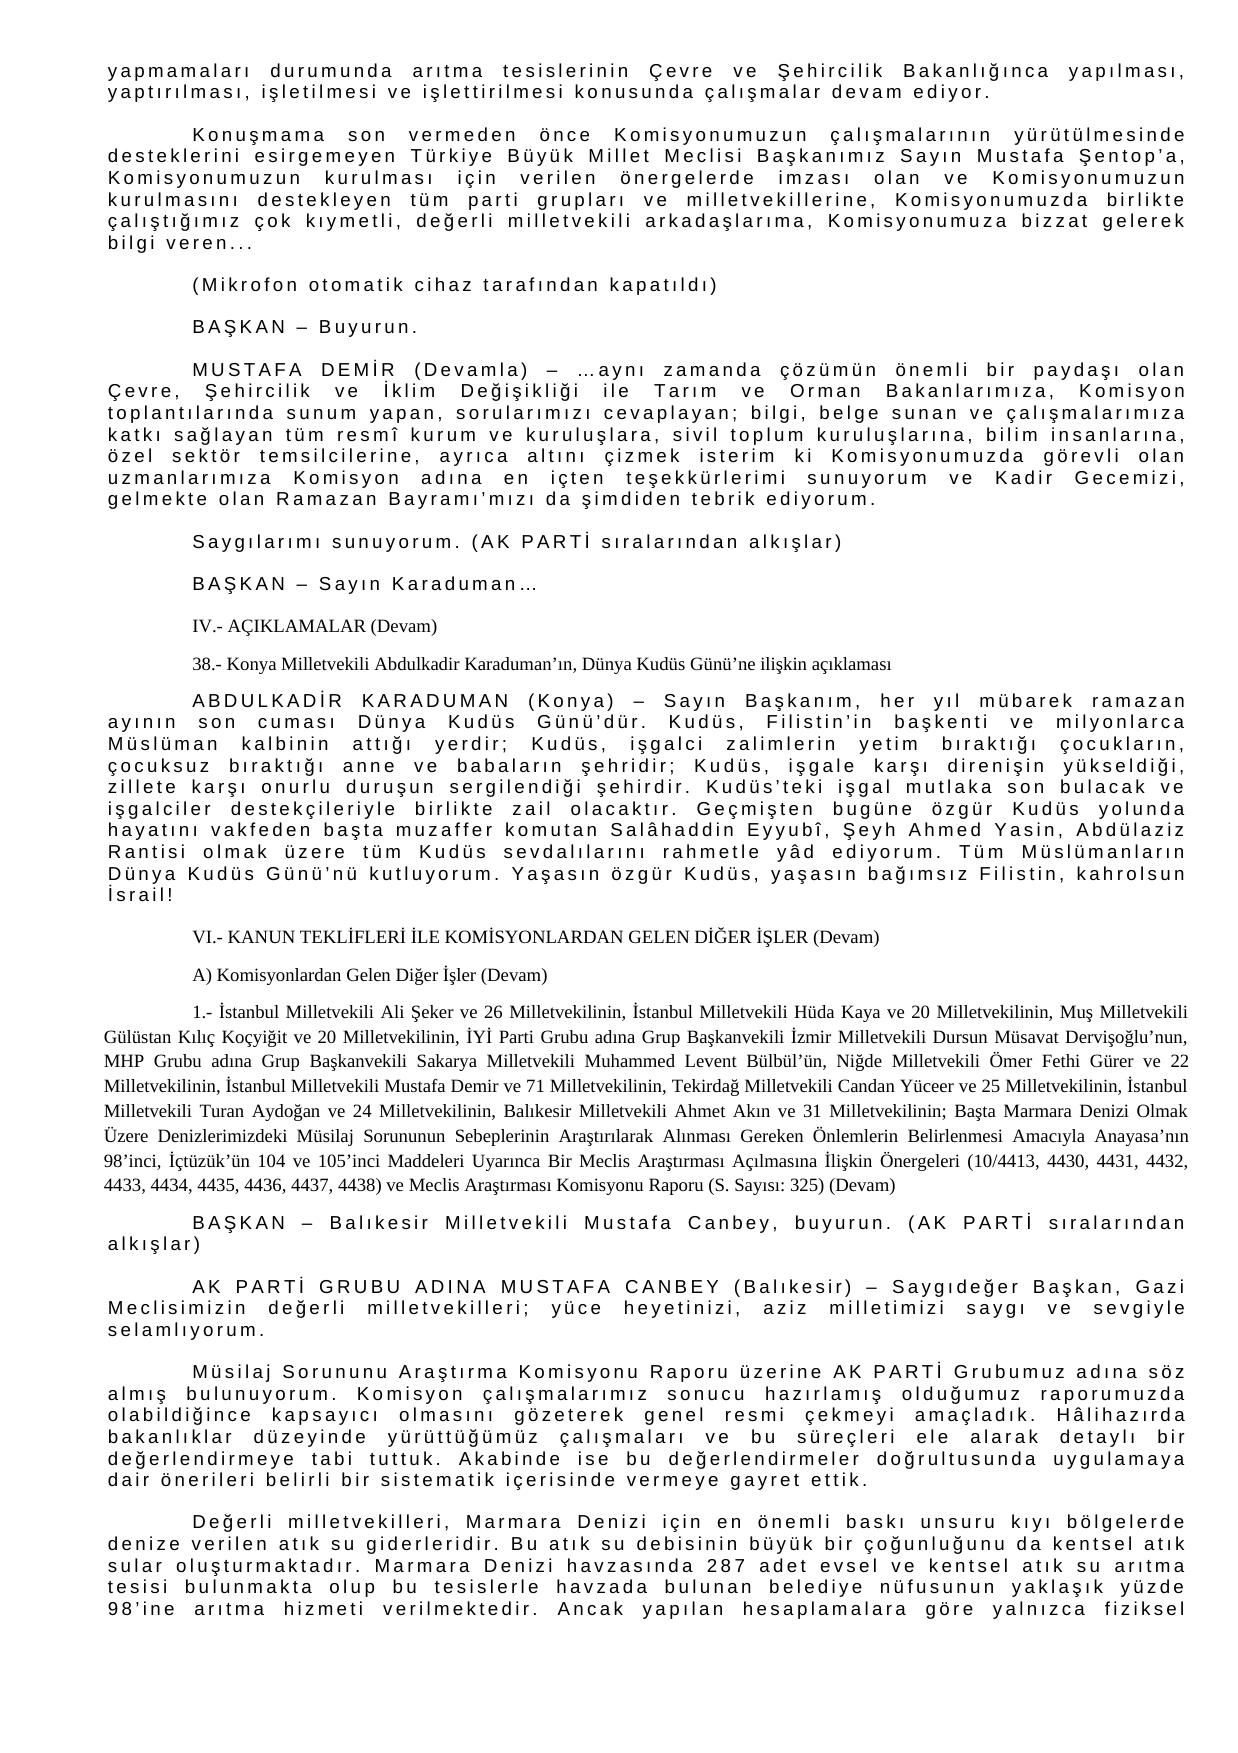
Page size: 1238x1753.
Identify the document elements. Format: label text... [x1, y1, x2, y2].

text MUSTAFA DEMİR (Devamla) – …aynı zamanda çözümün önemli bir paydaşı olan Çevre, Şehircilik ve İklim Değişikliği ile Tarım ve Orman Bakanlarımıza, Komisyon toplantılarında sunum yapan, sorularımızı cevaplayan; bilgi, belge sunan ve çalışmalarımıza katkı sağlayan tüm resmî kurum ve kuruluşlara, sivil toplum kuruluşlarına, bilim insanlarına, özel sektör temsilcilerine, ayrıca altını çizmek isterim ki Komisyonumuzda görevli olan uzmanlarımıza Komisyon adına en içten teşekkürlerimi sunuyorum ve Kadir Gecemizi, gelmekte olan Ramazan Bayramı’mızı da şimdiden tebrik ediyorum. [108, 359, 1186, 509]
text VI.- KANUN TEKLİFLERİ İLE KOMİSYONLARDAN GELEN DİĞER İŞLER (Devam) [103, 926, 1190, 948]
text Müsilaj Sorununu Araştırma Komisyonu Raporu üzerine AK PARTİ Grubumuz adına söz almış bulunuyorum. Komisyon çalışmalarımız sonucu hazırlamış olduğumuz raporumuzda olabildiğince kapsayıcı olmasını gözeterek genel resmi çekmeyi amaçladık. Hâlihazırda bakanlıklar düzeyinde yürüttüğümüz çalışmaları ve bu süreçleri ele alarak detaylı bir değerlendirmeye tabi tuttuk. Akabinde ise bu değerlendirmeler doğrultusunda uygulamaya dair önerileri belirli bir sistematik içerisinde vermeye gayret ettik. [108, 1361, 1186, 1491]
text IV.- AÇIKLAMALAR (Devam) [103, 615, 1190, 637]
text Saygılarımı sunuyorum. (AK PARTİ sıralarından alkışlar) [108, 530, 1186, 552]
text AK PARTİ GRUBU ADINA MUSTAFA CANBEY (Balıkesir) – Saygıdeğer Başkan, Gazi Meclisimizin değerli milletvekilleri; yüce heyetinizi, aziz milletimizi saygı ve sevgiyle selamlıyorum. [108, 1276, 1186, 1340]
text (Mikrofon otomatik cihaz tarafından kapatıldı) [108, 274, 1186, 295]
text 38.- Konya Milletvekili Abdulkadir Karaduman’ın, Dünya Kudüs Günü’ne ilişkin açıklaması [103, 652, 1190, 674]
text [108, 60, 1186, 103]
text BAŞKAN – Balıkesir Milletvekili Mustafa Canbey, buyurun. (AK PARTİ sıralarından alkışlar) [108, 1212, 1186, 1255]
text ABDULKADİR KARADUMAN (Konya) – Sayın Başkanım, her yıl mübarek ramazan ayının son cuması Dünya Kudüs Günü’dür. Kudüs, Filistin’in başkenti ve milyonlarca Müslüman kalbinin attığı yerdir; Kudüs, işgalci zalimlerin yetim bıraktığı çocukların, çocuksuz bıraktığı anne ve babaların şehridir; Kudüs, işgale karşı direnişin yükseldiği, zillete karşı onurlu duruşun sergilendiği şehirdir. Kudüs’teki işgal mutlaka son bulacak ve işgalciler destekçileriyle birlikte zail olacaktır. Geçmişten bugüne özgür Kudüs yolunda hayatını vakfeden başta muzaffer komutan Salâhaddin Eyyubî, Şeyh Ahmed Yasin, Abdülaziz Rantisi olmak üzere tüm Kudüs sevdalılarını rahmetle yâd ediyorum. Tüm Müslümanların Dünya Kudüs Günü’nü kutluyorum. Yaşasın özgür Kudüs, yaşasın bağımsız Filistin, kahrolsun İsrail! [108, 690, 1186, 905]
text BAŞKAN – Sayın Karaduman… [108, 573, 1186, 594]
text A) Komisyonlardan Gelen Diğer İşler (Devam) [103, 963, 1190, 985]
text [108, 1511, 1186, 1619]
text BAŞKAN – Buyurun. [108, 316, 1186, 338]
text Konuşmama son vermeden önce Komisyonumuzun çalışmalarının yürütülmesinde desteklerini esirgemeyen Türkiye Büyük Millet Meclisi Başkanımız Sayın Mustafa Şentop’a, Komisyonumuzun kurulması için verilen önergelerde imzası olan ve Komisyonumuzun kurulmasını destekleyen tüm parti grupları ve milletvekillerine, Komisyonumuzda birlikte çalıştığımız çok kıymetli, değerli milletvekili arkadaşlarıma, Komisyonumuza bizzat gelerek bilgi veren... [108, 124, 1186, 253]
text 1.- İstanbul Milletvekili Ali Şeker ve 26 Milletvekilinin, İstanbul Milletvekili Hüda Kaya ve 20 Milletvekilinin, Muş Milletvekili Gülüstan Kılıç Koçyiğit ve 20 Milletvekilinin, İYİ Parti Grubu adına Grup Başkanvekili İzmir Milletvekili Dursun Müsavat Dervişoğlu’nun, MHP Grubu adına Grup Başkanvekili Sakarya Milletvekili Muhammed Levent Bülbül’ün, Niğde Milletvekili Ömer Fethi Gürer ve 22 Milletvekilinin, İstanbul Milletvekili Mustafa Demir ve 71 Milletvekilinin, Tekirdağ Milletvekili Candan Yüceer ve 25 Milletvekilinin, İstanbul Milletvekili Turan Aydoğan ve 24 Milletvekilinin, Balıkesir Milletvekili Ahmet Akın ve 31 Milletvekilinin; Başta Marmara Denizi Olmak Üzere Denizlerimizdeki Müsilaj Sorununun Sebeplerinin Araştırılarak Alınması Gereken Önlemlerin Belirlenmesi Amacıyla Anayasa’nın 98’inci, İçtüzük’ün 104 ve 105’inci Maddeleri Uyarınca Bir Meclis Araştırması Açılmasına İlişkin Önergeleri (10/4413, 4430, 4431, 4432, 4433, 4434, 4435, 4436, 4437, 4438) ve Meclis Araştırması Komisyonu Raporu (S. Sayısı: 325) (Devam) [103, 1001, 1190, 1196]
